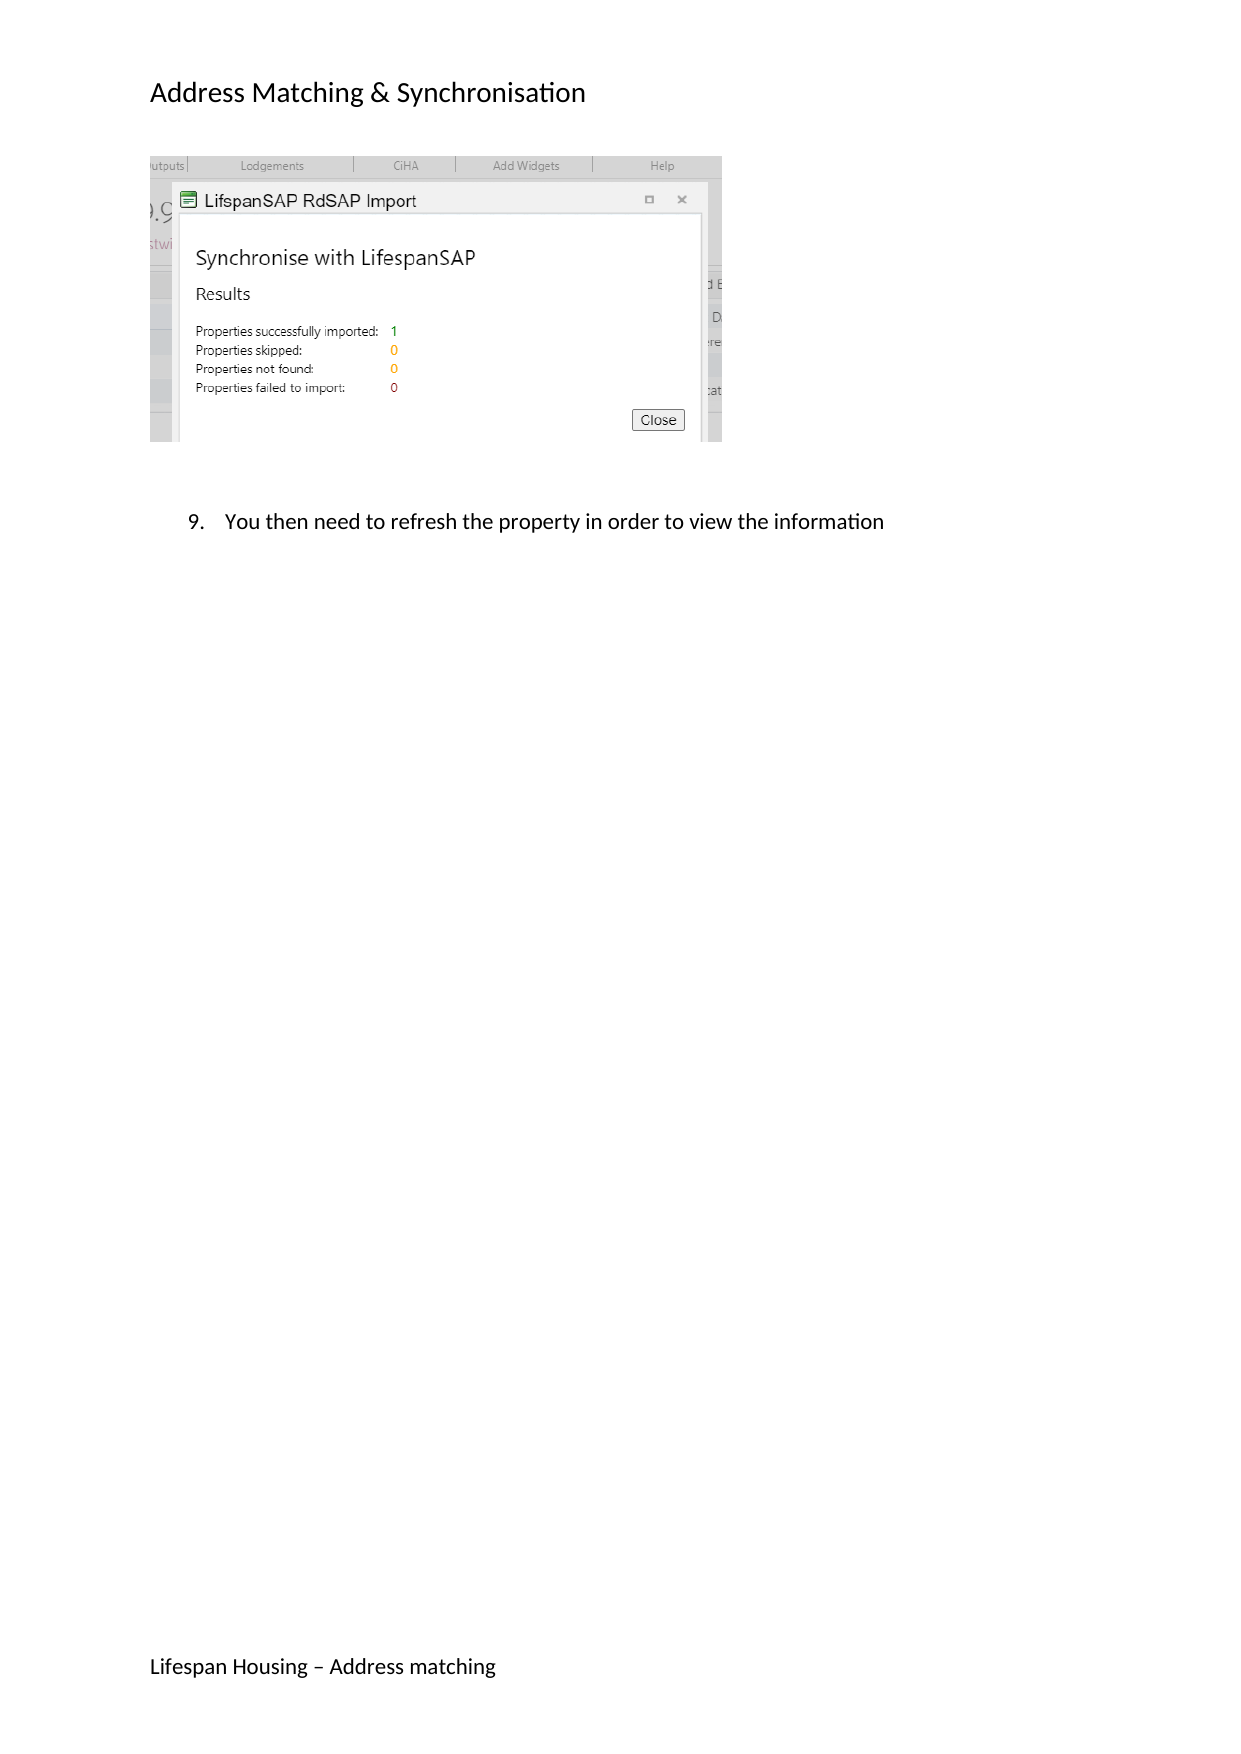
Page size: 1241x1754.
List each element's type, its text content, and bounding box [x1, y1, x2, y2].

picture [150, 156, 722, 442]
list You then need to refresh the property in order to view the information [187, 507, 1090, 535]
